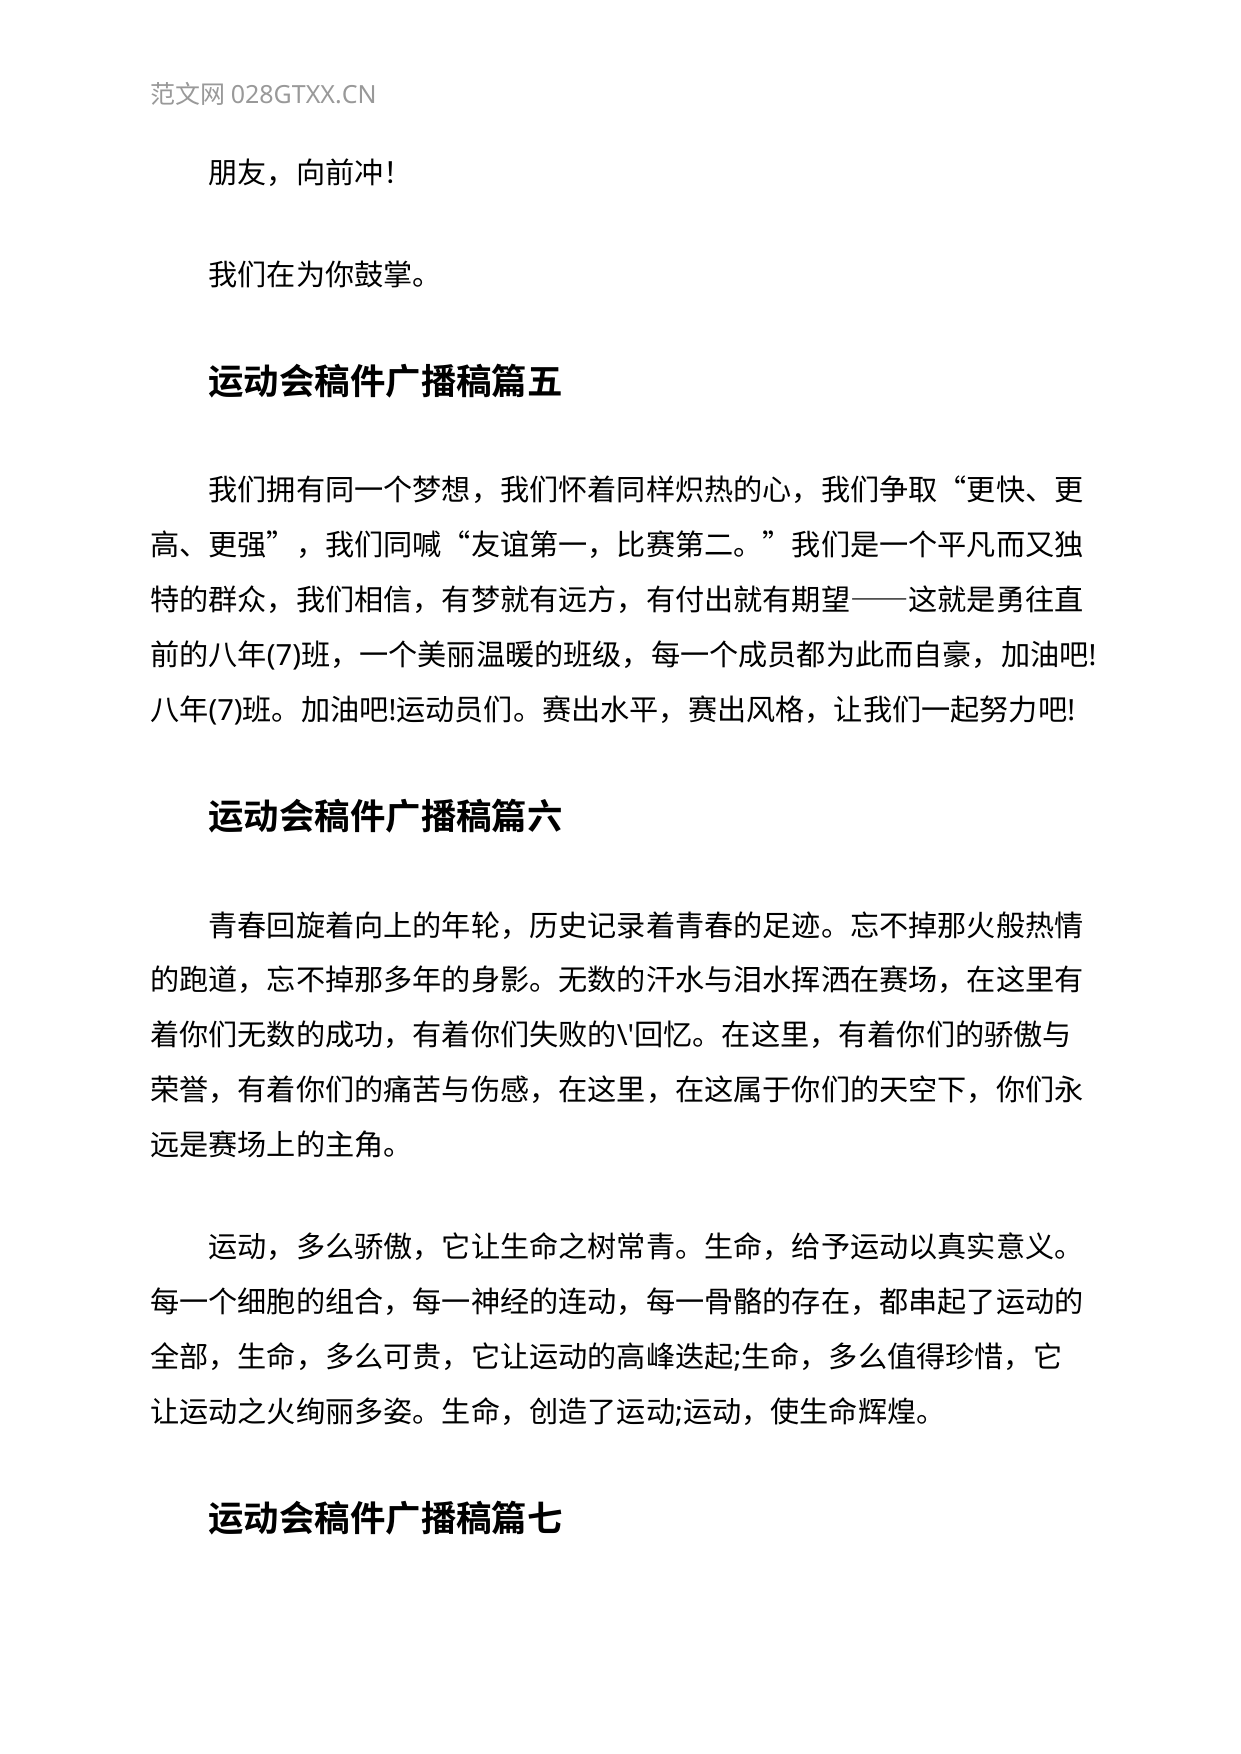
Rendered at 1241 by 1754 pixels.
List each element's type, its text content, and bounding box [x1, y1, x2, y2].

text 我们在为你鼓掌。 [150, 252, 1090, 294]
text 运动会稿件广播稿篇五 [150, 353, 1090, 405]
text 朋友，向前冲！ [150, 150, 1090, 192]
text 运动会稿件广播稿篇七 [150, 1490, 1090, 1542]
text 青春回旋着向上的年轮，历史记录着青春的足迹。忘不掉那火般热情的跑道，忘不掉那多年的身影。无数的汗水与泪水挥洒在赛场，在这里有着你们无数的成功，有着你们失败的\'回忆。在这里，有着你们的骄傲与荣誉，有着你们的痛苦与伤感，在这里，在这属于你们的天空下，你们永远是赛场上的主角。 [150, 902, 1090, 1164]
text 运动，多么骄傲，它让生命之树常青。生命，给予运动以真实意义。每一个细胞的组合，每一神经的连动，每一骨骼的存在，都串起了运动的全部，生命，多么可贵，它让运动的高峰迭起;生命，多么值得珍惜，它让运动之火绚丽多姿。生命，创造了运动;运动，使生命辉煌。 [150, 1223, 1090, 1431]
text 我们拥有同一个梦想，我们怀着同样炽热的心，我们争取“更快、更高、更强”，我们同喊“友谊第一，比赛第二。”我们是一个平凡而又独特的群众，我们相信，有梦就有远方，有付出就有期望——这就是勇往直前的八年(7)班，一个美丽温暖的班级，每一个成员都为此而自豪，加油吧!八年(7)班。加油吧!运动员们。赛出水平，赛出风格，让我们一起努力吧! [150, 467, 1090, 729]
text 运动会稿件广播稿篇六 [150, 789, 1090, 840]
